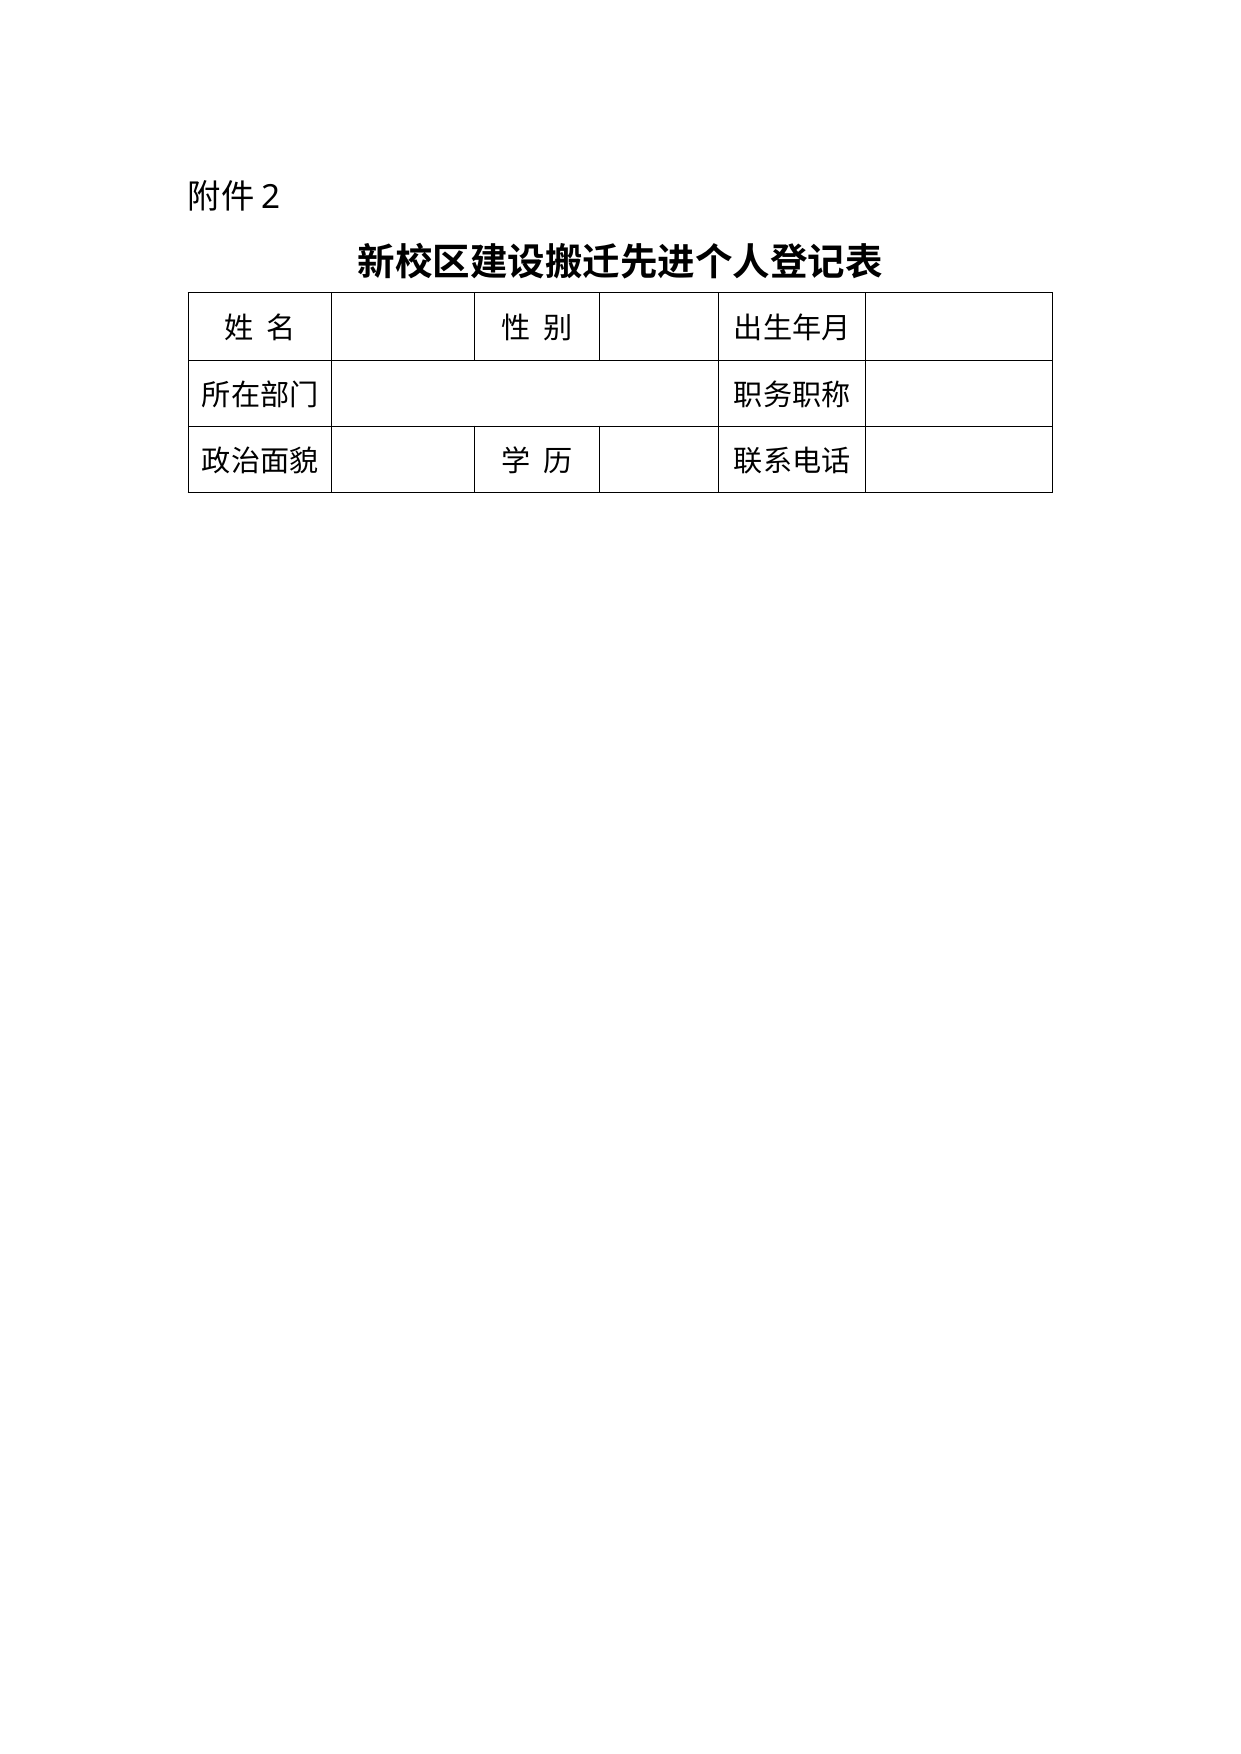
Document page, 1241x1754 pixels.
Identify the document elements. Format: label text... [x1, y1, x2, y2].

table_cell [332, 361, 718, 426]
text 附件2 [187, 162, 1053, 227]
table_header 性 别 [475, 293, 599, 359]
table_header [866, 293, 1052, 359]
table_header [600, 293, 718, 359]
table_cell 所在部门 [189, 361, 331, 426]
table_cell [332, 427, 474, 492]
table_cell 职务职称 [719, 361, 865, 426]
table_header 出生年月 [719, 293, 865, 359]
table_cell 联系电话 [719, 427, 865, 492]
table_cell 政治面貌 [189, 427, 331, 492]
text 新校区建设搬迁先进个人登记表 [187, 227, 1053, 292]
table_header 姓 名 [189, 293, 331, 359]
table_cell 学 历 [475, 427, 599, 492]
table_header [332, 293, 474, 359]
table_cell [866, 427, 1052, 492]
table_cell [600, 427, 718, 492]
table_cell [866, 361, 1052, 426]
